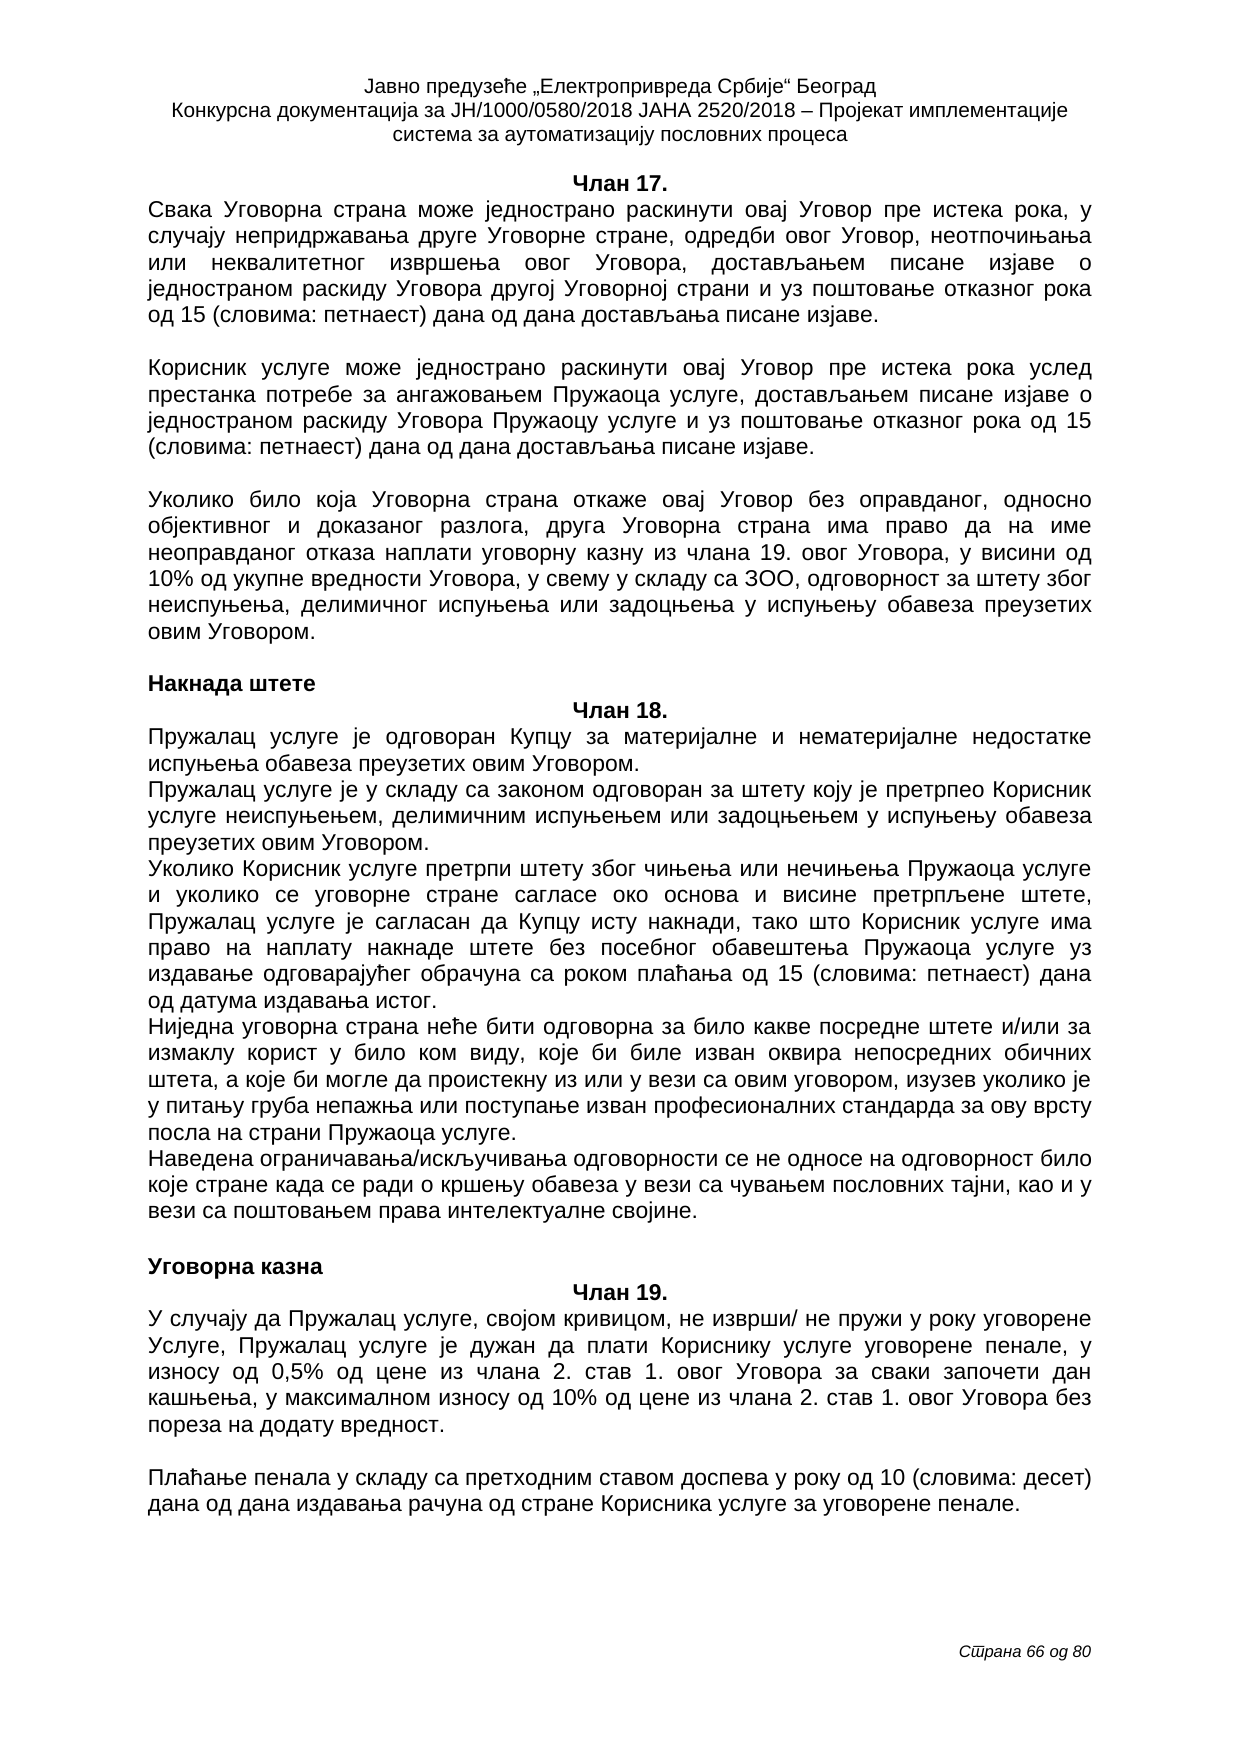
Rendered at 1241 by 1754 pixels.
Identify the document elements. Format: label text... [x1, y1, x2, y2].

text Пружалац услуге је у складу са законом одговоран за штету коју је претрпео Корисник услуге неиспуњењем, делимичним испуњењем или задоцњењем у испуњењу обавеза преузетих овим Уговором. [148, 776, 1092, 855]
text Корисник услуге може једнострано раскинути овај Уговор пре истека рока услед престанка потребе за ангажовањем Пружаоца услуге, достављањем писане изјаве о једностраном раскиду Уговора Пружаоцу услуге и уз поштовање отказног рока од 15 (словима: петнаест) дана од дана достављања писане изјаве. [148, 354, 1092, 459]
text Уколико било која Уговорна страна откаже овај Уговор без оправданог, односно објективног и доказаног разлога, друга Уговорна страна има право да на име неоправданог отказа наплати уговорну казну из члана 19. овог Уговора, у висини од 10% од укупне вредности Уговора, у свему у складу са ЗОО, одговорност за штету због неиспуњења, делимичног испуњења или задоцњења у испуњењу обавеза преузетих овим Уговором. [148, 486, 1092, 644]
text Уговорна казна [148, 1253, 1092, 1279]
text Уколико Корисник услуге претрпи штету због чињења или нечињења Пружаоца услуге и уколико се уговорне стране сагласе око основа и висине претрпљене штете, Пружалац услуге је сагласан да Купцу исту накнади, тако што Корисник услуге има право на наплату накнаде штете без посебног обавештења Пружаоца услуге уз издавање одговарајућег обрачуна са роком плаћања од 15 (словима: петнаест) дана од датума издавања истог. [148, 855, 1092, 1013]
text Пружалац услуге је одговоран Купцу за материјалне и нематеријалне недостатке испуњења обавеза преузетих овим Уговором. [148, 723, 1092, 776]
text Наведена ограничавања/искључивања одговорности се не односе на одговорност било које стране када се ради о кршењу обавеза у вези са чувањем пословних тајни, као и у вези са поштовањем права интелектуалне својине. [148, 1145, 1092, 1224]
text У случају да Пружалац услуге, својом кривицом, не изврши/ не пружи у року уговорене Услуге, Пружалац услуге је дужан да плати Кориснику услуге уговорене пенале, у износу од 0,5% од цене из члана 2. став 1. овог Уговора за сваки започети дан кашњења, у максималном износу од 10% од цене из члана 2. став 1. овог Уговора без пореза на додату вредност. [148, 1305, 1092, 1437]
text Плаћање пенала у складу са претходним ставом доспева у року од 10 (словима: десет) дана од дана издавања рачуна од стране Корисника услуге за уговорене пенале. [148, 1463, 1092, 1516]
text Члан 19. [148, 1279, 1092, 1305]
text Члан 17. [148, 170, 1092, 196]
text Накнада штете [148, 670, 1092, 697]
text Свака Уговорна страна може једнострано раскинути овај Уговор пре истека рока, у случају непридржавања друге Уговорне стране, одредби овог Уговор, неотпочињања или неквалитетног извршења овог Уговора, достављањем писане изјаве о једностраном раскиду Уговора другој Уговорној страни и уз поштовање отказног рока од 15 (словима: петнаест) дана од дана достављања писане изјаве. [148, 196, 1092, 328]
text Ниједна уговорна страна неће бити одговорна за било какве посредне штете и/или за измаклу корист у било ком виду, које би биле изван оквира непосредних обичних штета, а које би могле да проистекну из или у вези са овим уговором, изузев уколико је у питању груба непажња или поступање изван професионалних стандарда за ову врсту посла на страни Пружаоца услуге. [148, 1013, 1092, 1145]
text Члан 18. [148, 697, 1092, 723]
